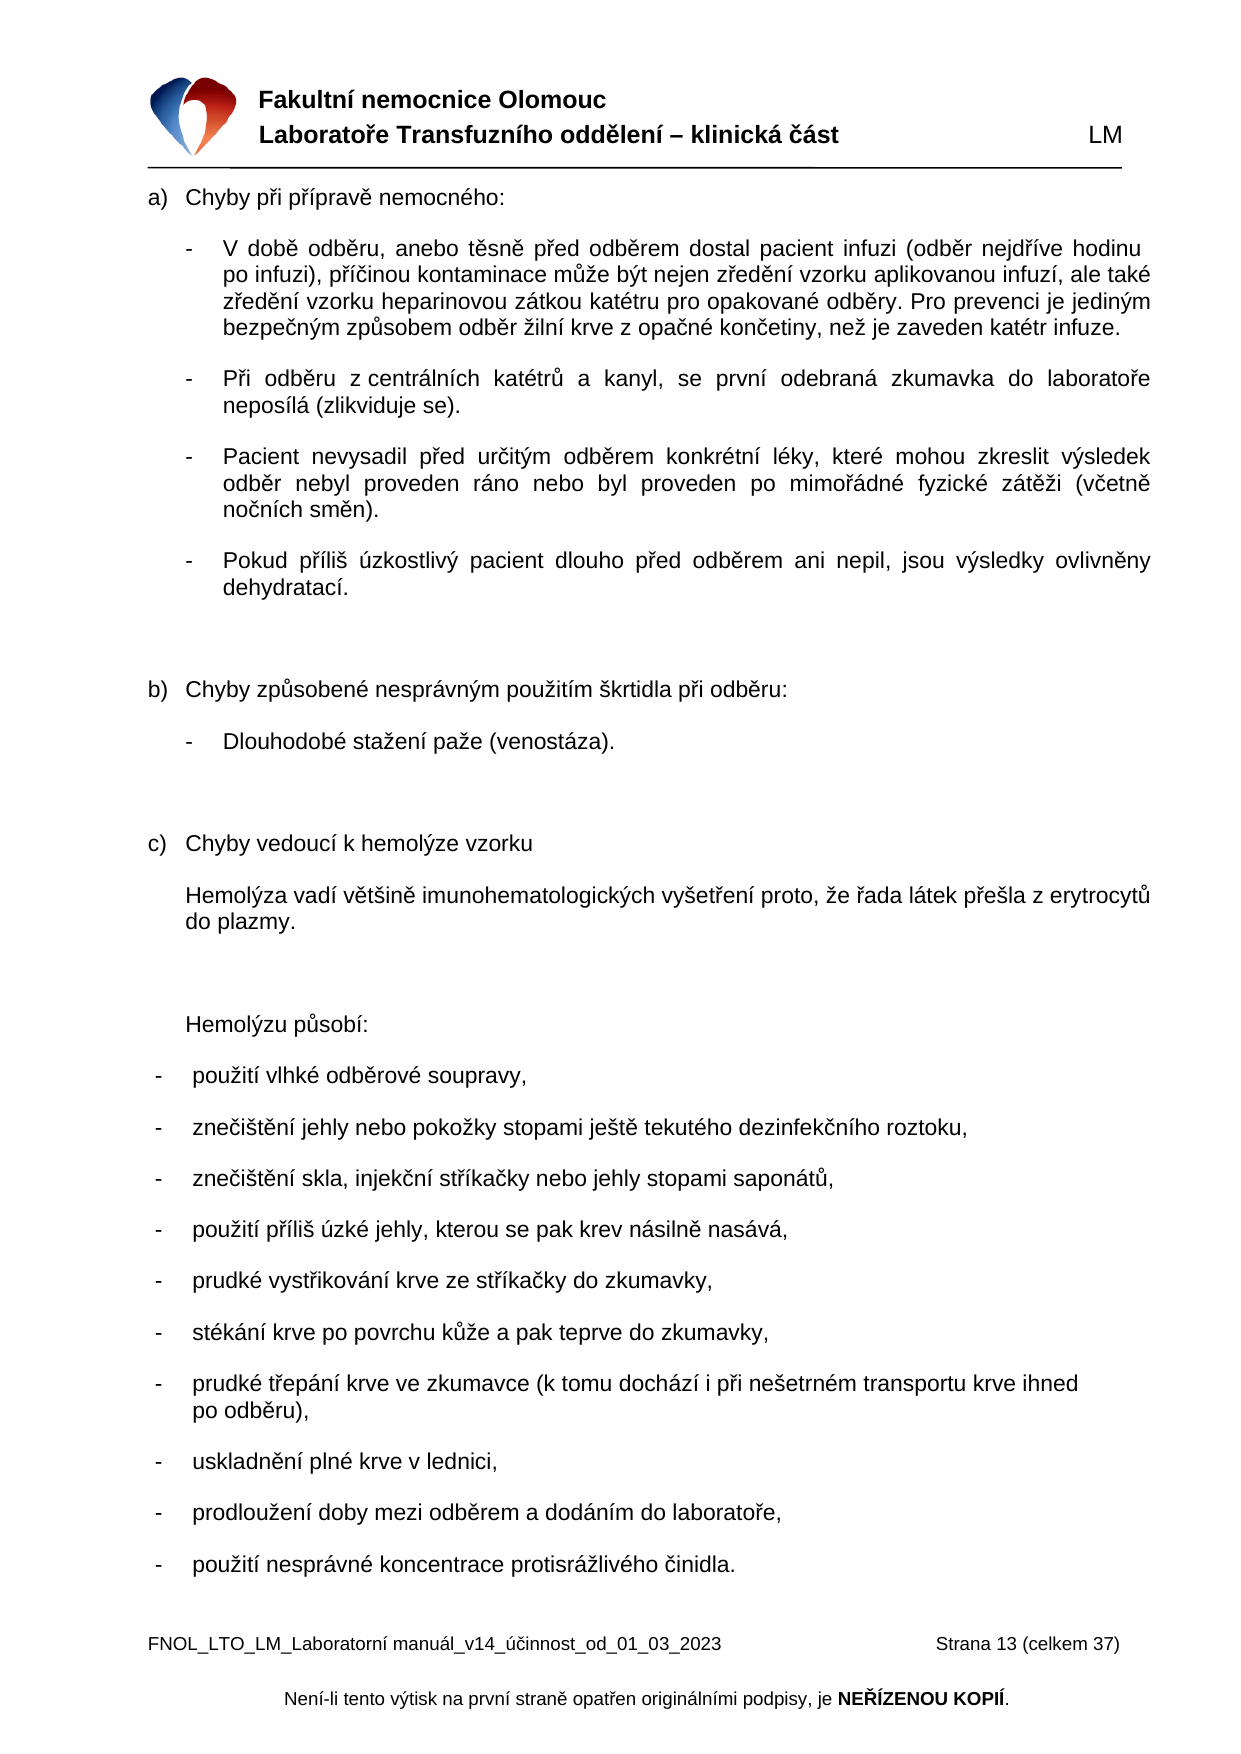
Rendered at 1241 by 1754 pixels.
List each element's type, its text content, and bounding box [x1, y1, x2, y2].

subtitle Chyby při přípravě nemocného: [148, 184, 1152, 210]
list použití nesprávné koncentrace protisrážlivého činidla. [154, 1551, 1152, 1577]
list znečištění skla, injekční stříkačky nebo jehly stopami saponátů, [154, 1165, 1152, 1191]
list znečištění jehly nebo pokožky stopami ještě tekutého dezinfekčního roztoku, [154, 1113, 1152, 1140]
list prodloužení doby mezi odběrem a dodáním do laboratoře, [154, 1499, 1152, 1526]
subtitle Chyby způsobené nesprávným použitím škrtidla při odběru: [148, 676, 1152, 703]
text Hemolýza vadí většině imunohematologických vyšetření proto, že řada látek přešla z erytrocytů do plazmy. [185, 882, 1152, 934]
list Pokud příliš úzkostlivý pacient dlouho před odběrem ani nepil, jsou výsledky ovlivněny dehydratací. [185, 547, 1152, 600]
text Hemolýzu působí: [185, 1011, 1152, 1037]
list Pacient nevysadil před určitým odběrem konkrétní léky, které mohou zkreslit výsledek odběr nebyl proveden ráno nebo byl proveden po mimořádné fyzické zátěži (včetně nočních směn). [185, 443, 1152, 522]
list použití vlhké odběrové soupravy, [154, 1062, 1152, 1088]
list V době odběru, anebo těsně před odběrem dostal pacient infuzi (odběr nejdříve hodinu po infuzi), příčinou kontaminace může být nejen zředění vzorku aplikovanou infuzí, ale také zředění vzorku heparinovou zátkou katétru pro opakované odběry. Pro prevenci je jediným bezpečným způsobem odběr žilní krve z opačné končetiny, než je zaveden katétr infuze. [185, 235, 1152, 340]
list prudké vystřikování krve ze stříkačky do zkumavky, [154, 1267, 1152, 1294]
list Při odběru z centrálních katétrů a kanyl, se první odebraná zkumavka do laboratoře neposílá (zlikviduje se). [185, 365, 1152, 418]
list použití příliš úzké jehly, kterou se pak krev násilně nasává, [154, 1216, 1152, 1242]
list prudké třepání krve ve zkumavce (k tomu dochází i při nešetrném transportu krve ihned po odběru), [154, 1370, 1152, 1423]
list uskladnění plné krve v lednici, [154, 1448, 1152, 1474]
subtitle Chyby vedoucí k hemolýze vzorku [148, 830, 1152, 857]
list Dlouhodobé stažení paže (venostáza). [185, 728, 1152, 754]
list stékání krve po povrchu kůže a pak teprve do zkumavky, [154, 1319, 1152, 1345]
